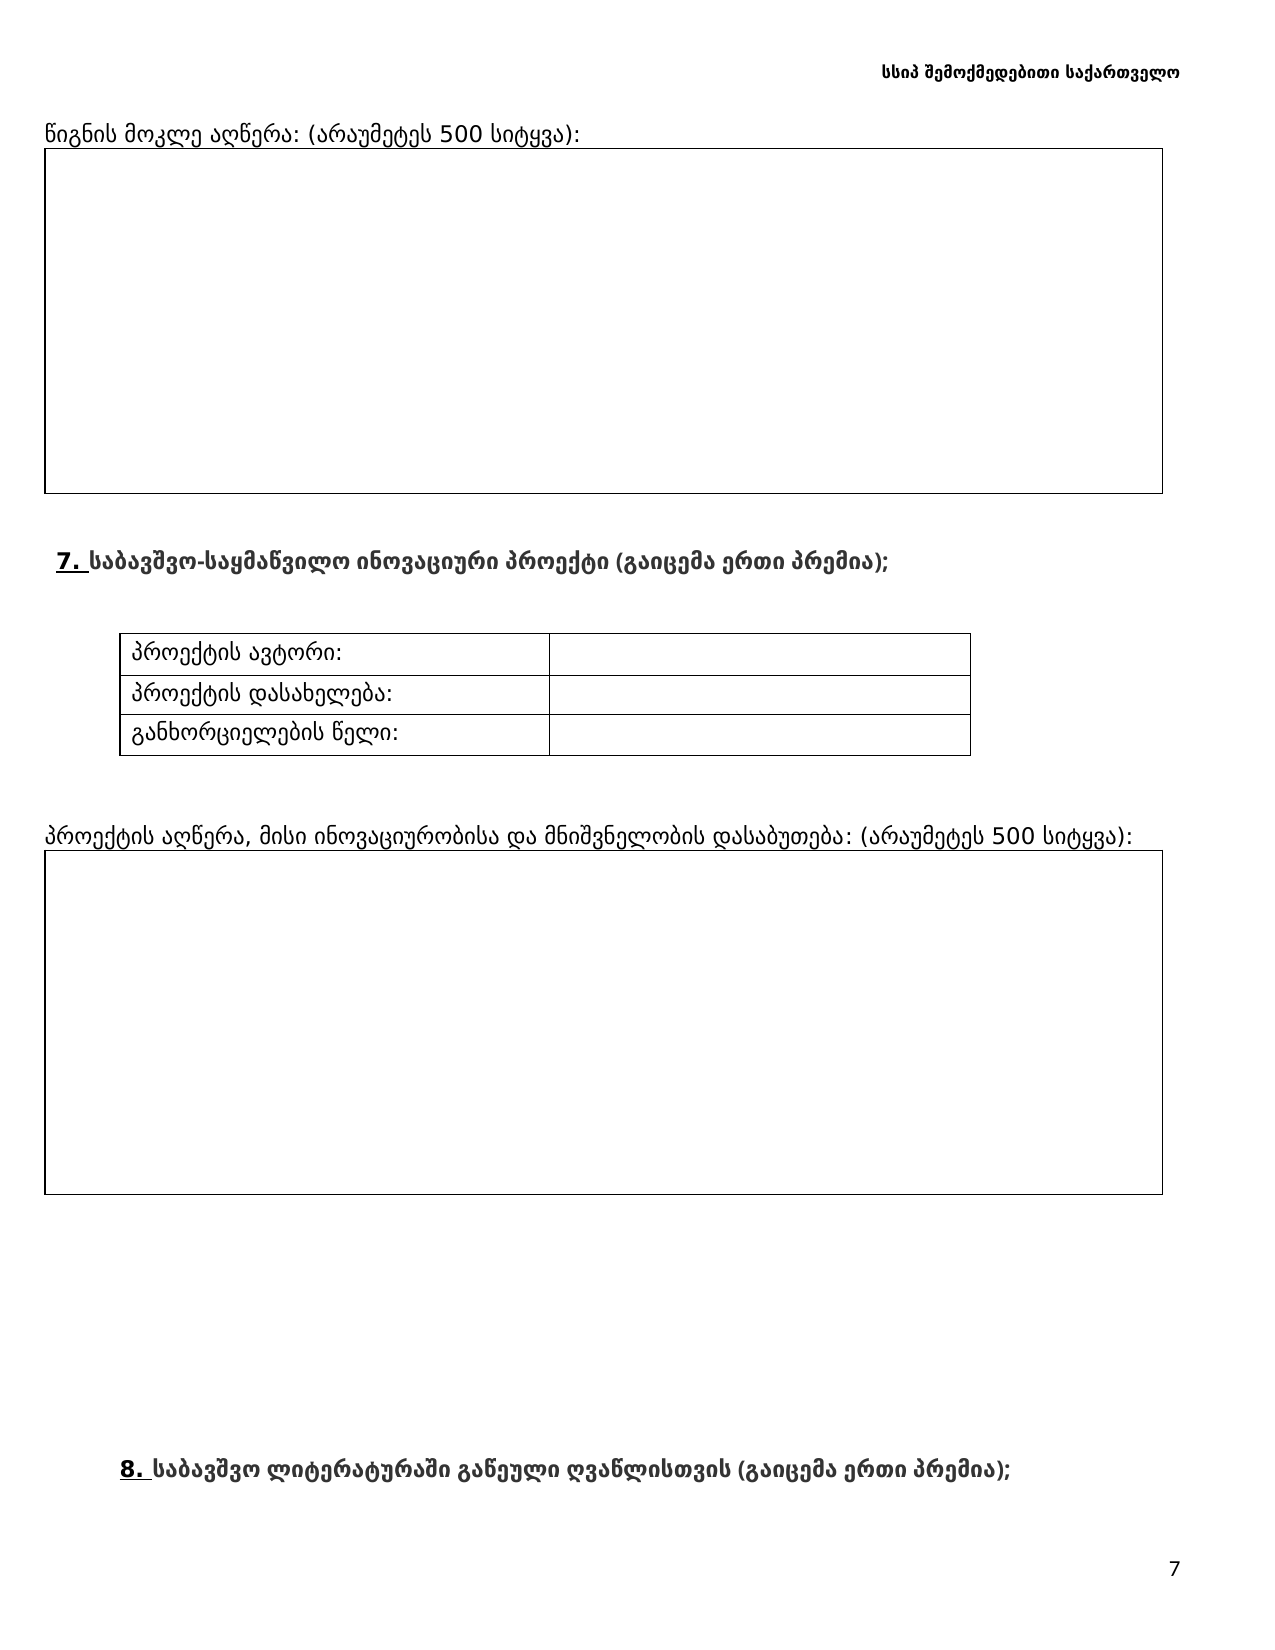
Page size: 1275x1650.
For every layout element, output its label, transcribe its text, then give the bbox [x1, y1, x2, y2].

table_header [550, 634, 970, 674]
text 7. საბავშვო-საყმაწვილო ინოვაციური პროექტი (გაიცემა ერთი პრემია); [56, 545, 1180, 577]
list 8. საბავშვო ლიტერატურაში გაწეული ღვაწლისთვის (გაიცემა ერთი პრემია); [119, 1453, 1180, 1484]
table_cell [550, 676, 970, 713]
text პროექტის აღწერა, მისი ინოვაციურობისა და მნიშვნელობის დასაბუთება: (არაუმეტეს 500 სიტყვა): [44, 818, 1180, 849]
text წიგნის მოკლე აღწერა: (არაუმეტეს 500 სიტყვა): [44, 117, 1180, 148]
table_header პროექტის ავტორი: [121, 634, 549, 674]
table_header [46, 149, 1162, 493]
table_header [46, 851, 1162, 1194]
table_cell [550, 715, 970, 755]
table_cell პროექტის დასახელება: [121, 676, 549, 713]
table_cell განხორციელების წელი: [121, 715, 549, 755]
